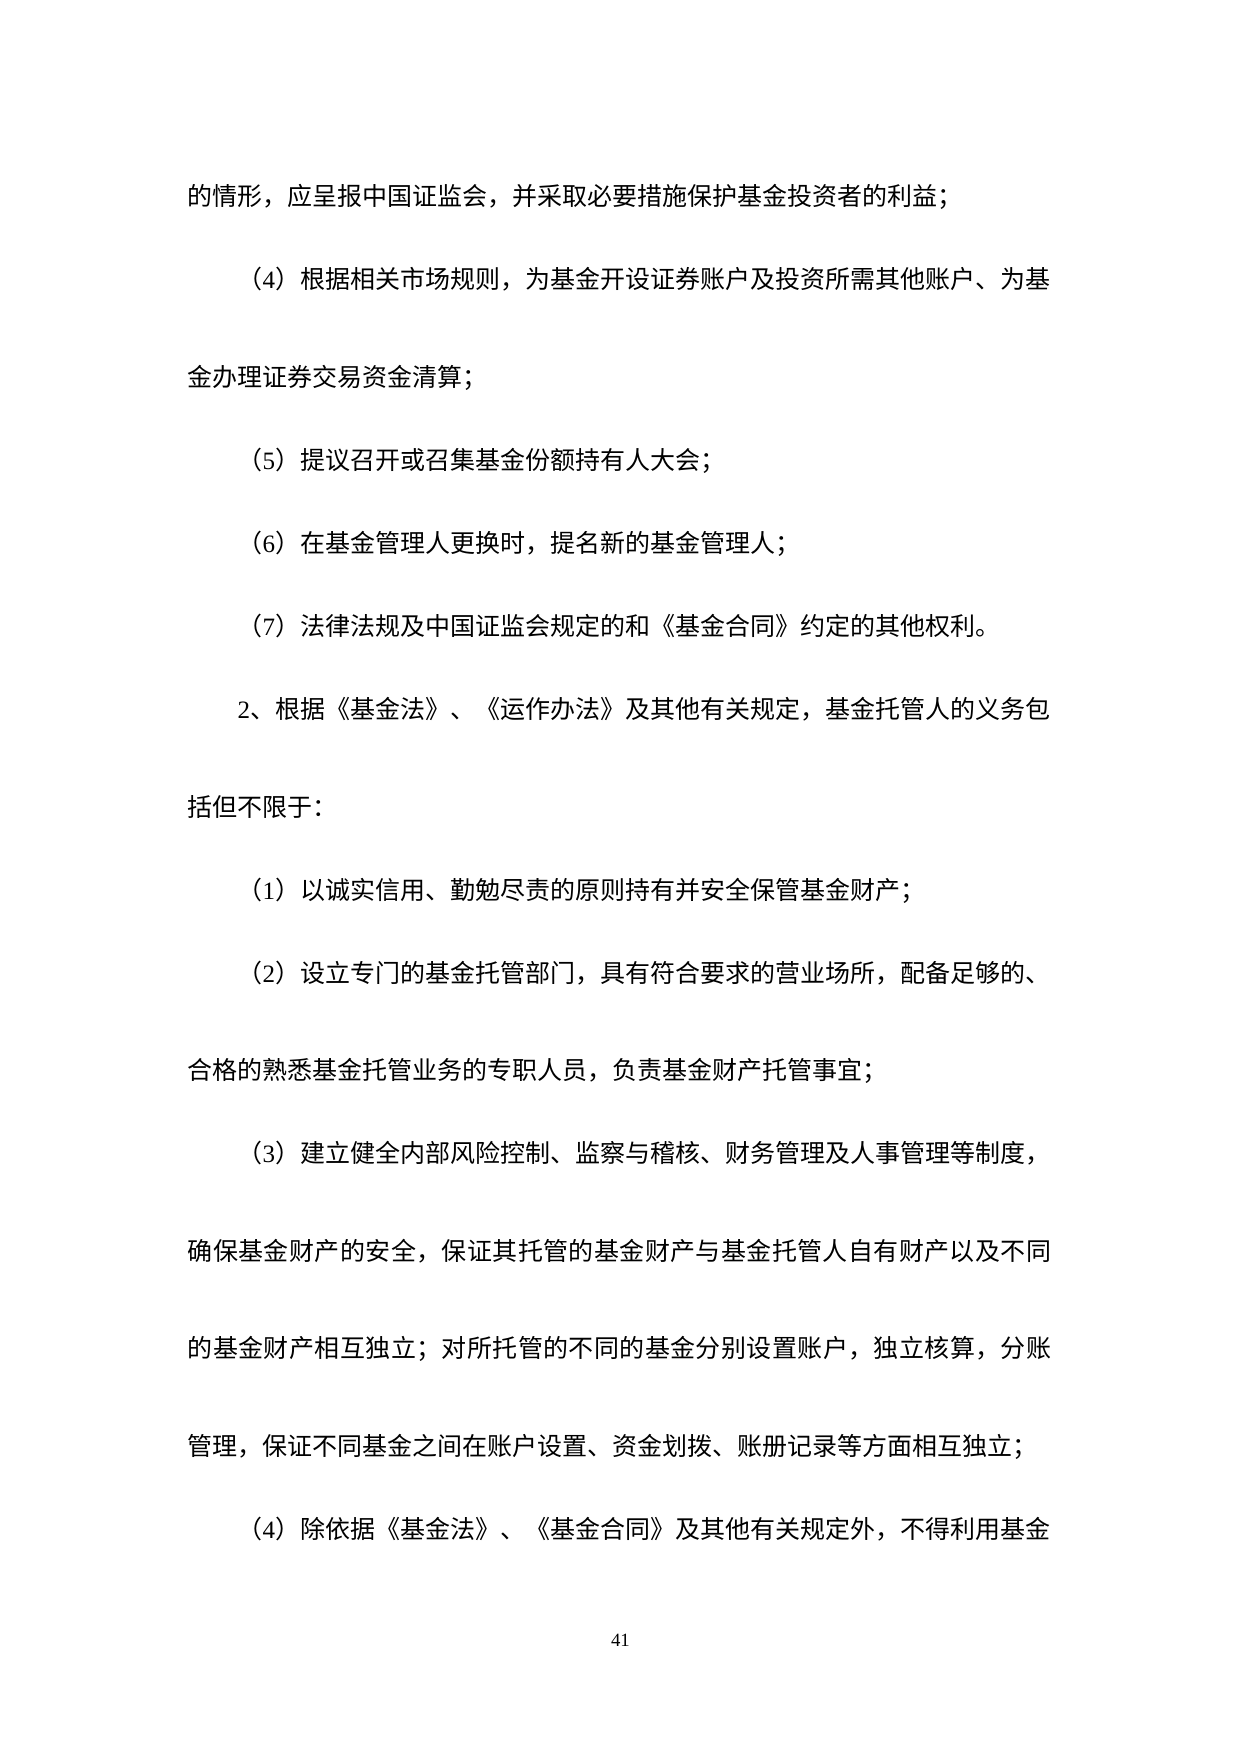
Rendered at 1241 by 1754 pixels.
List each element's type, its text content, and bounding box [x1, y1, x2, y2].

text （1）以诚实信用、勤勉尽责的原则持有并安全保管基金财产； [187, 856, 1053, 921]
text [187, 1495, 1053, 1560]
text （7）法律法规及中国证监会规定的和《基金合同》约定的其他权利。 [187, 592, 1053, 657]
text （5）提议召开或召集基金份额持有人大会； [187, 426, 1053, 491]
text （4）根据相关市场规则，为基金开设证券账户及投资所需其他账户、为基金办理证券交易资金清算； [187, 245, 1053, 408]
text 2、根据《基金法》、《运作办法》及其他有关规定，基金托管人的义务包括但不限于： [187, 675, 1053, 838]
text （2）设立专门的基金托管部门，具有符合要求的营业场所，配备足够的、合格的熟悉基金托管业务的专职人员，负责基金财产托管事宜； [187, 939, 1053, 1101]
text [187, 162, 1053, 227]
text （3）建立健全内部风险控制、监察与稽核、财务管理及人事管理等制度，确保基金财产的安全，保证其托管的基金财产与基金托管人自有财产以及不同的基金财产相互独立；对所托管的不同的基金分别设置账户，独立核算，分账管理，保证不同基金之间在账户设置、资金划拨、账册记录等方面相互独立； [187, 1119, 1053, 1477]
text （6）在基金管理人更换时，提名新的基金管理人； [187, 509, 1053, 574]
